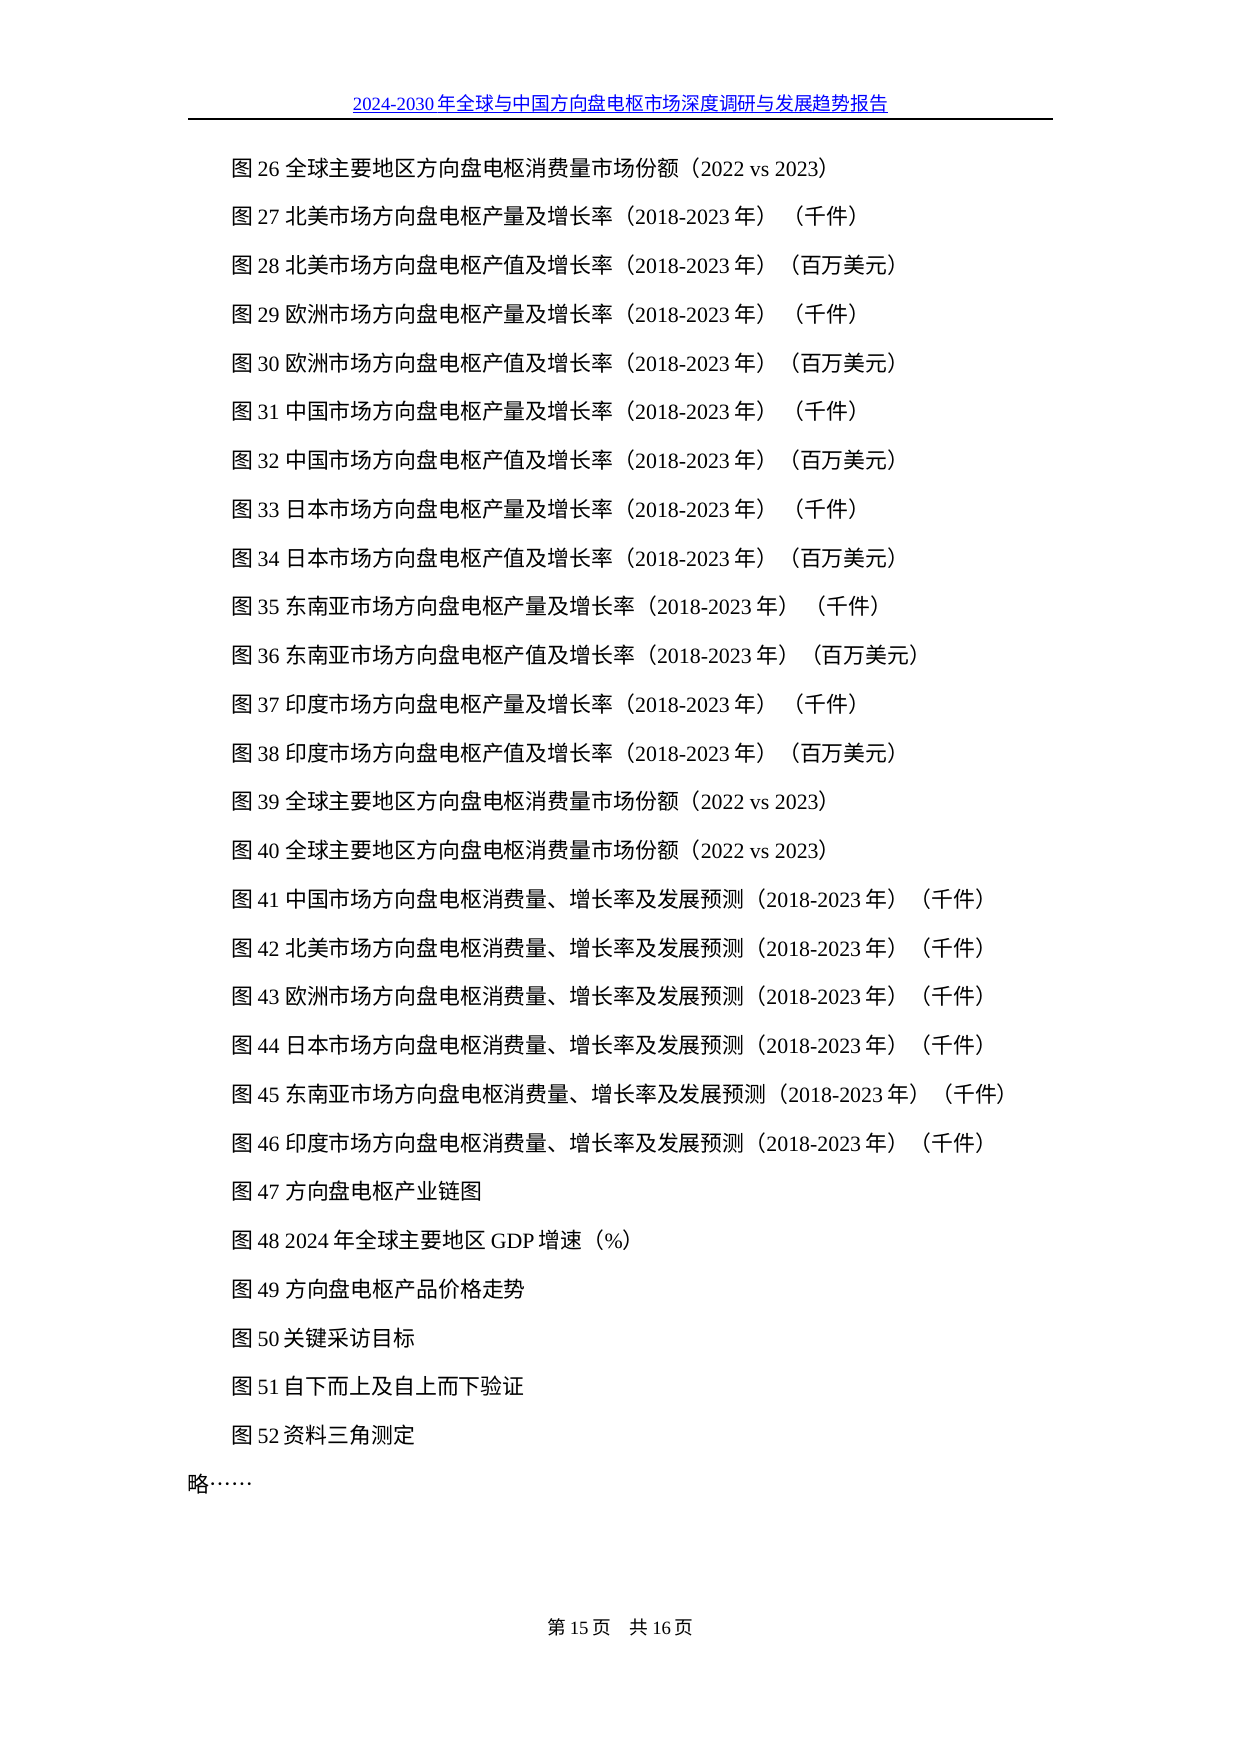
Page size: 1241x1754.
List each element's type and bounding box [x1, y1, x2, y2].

text [187, 150, 1053, 1499]
